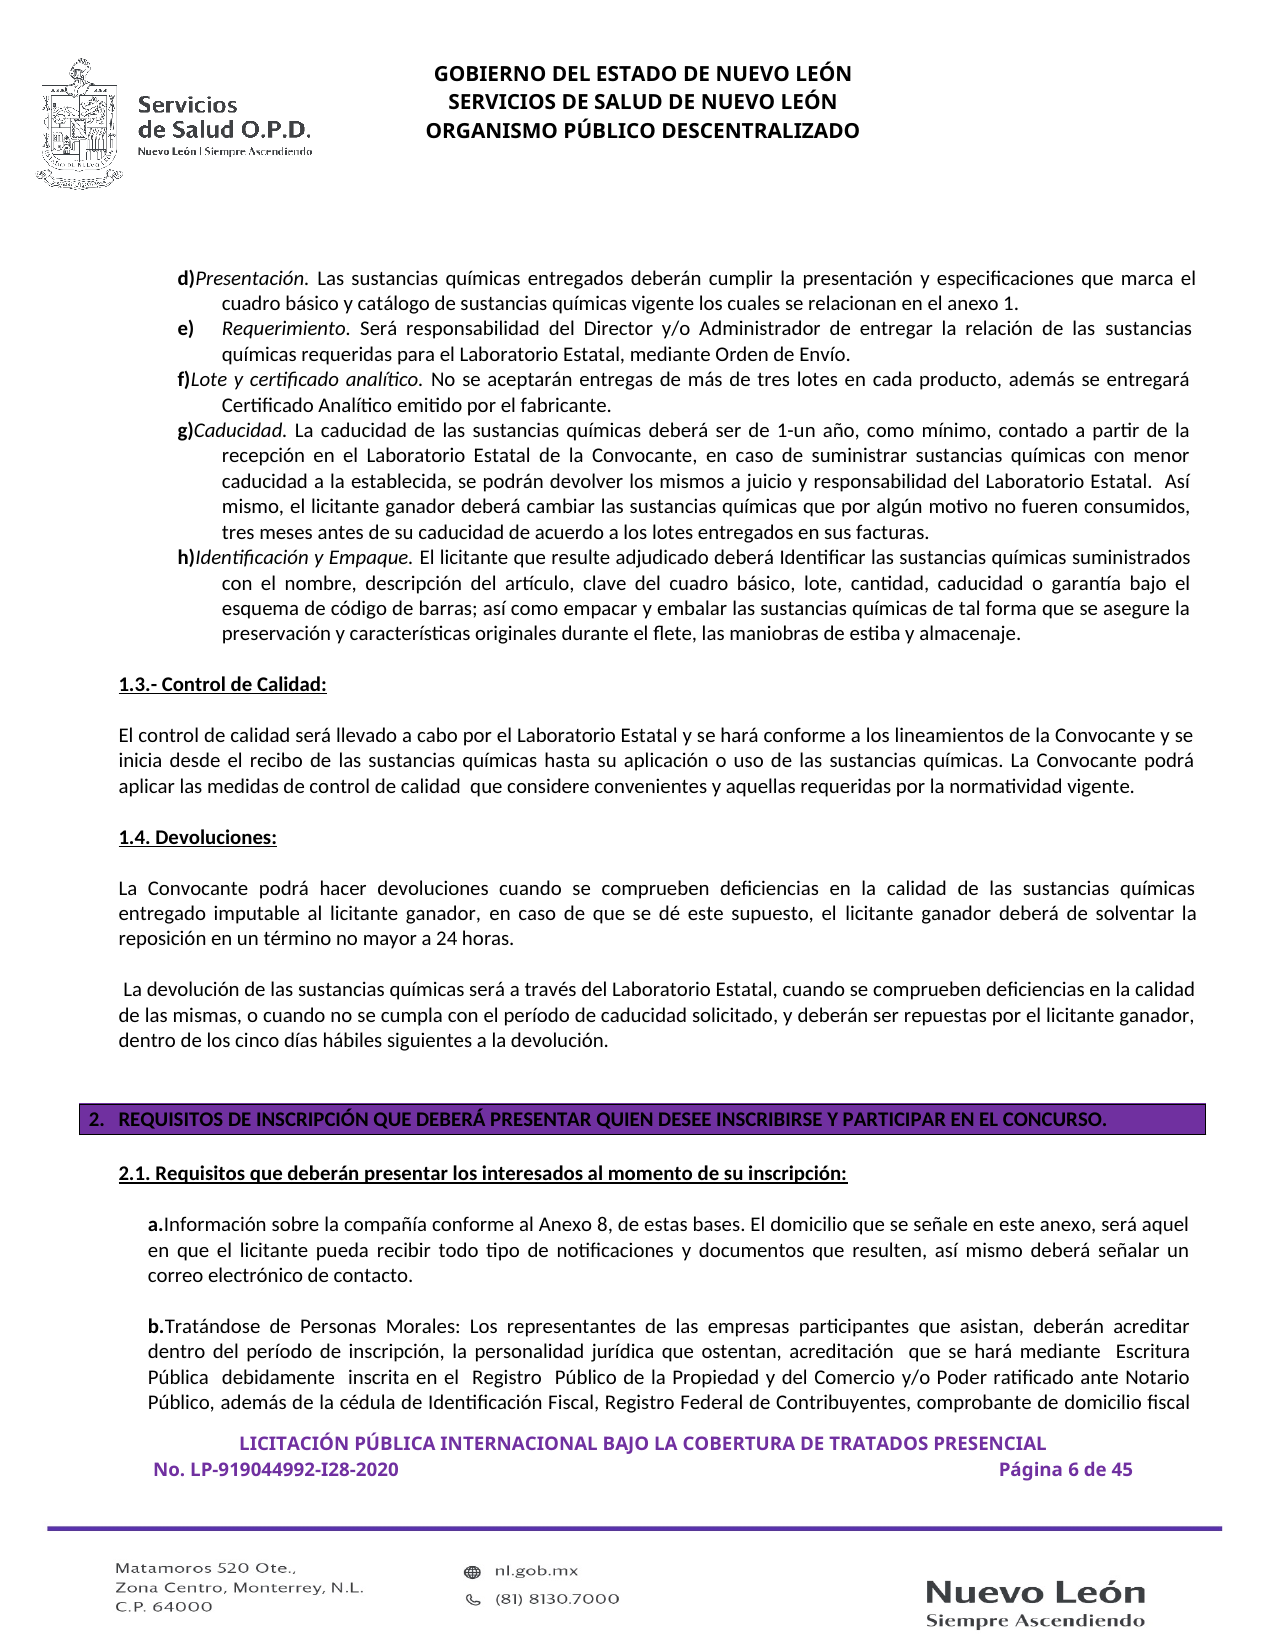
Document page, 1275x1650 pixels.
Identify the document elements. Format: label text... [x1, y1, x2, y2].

list Información sobre la compañía conforme al Anexo 8, de estas bases. El domicilio que se señale en este anexo, será aquel en que el licitante pueda recibir todo tipo de notificaciones y documentos que resulten, así mismo deberá señalar un correo electrónico de contacto. [148, 1211, 1192, 1288]
text 1.4. Devoluciones: [118, 824, 1197, 849]
list Presentación. Las sustancias químicas entregados deberán cumplir la presentación y especificaciones que marca el cuadro básico y catálogo de sustancias químicas vigente los cuales se relacionan en el anexo 1. [177, 265, 1197, 316]
text 1.3.- Control de Calidad: [118, 671, 1192, 697]
text El control de calidad será llevado a cabo por el Laboratorio Estatal y se hará conforme a los lineamientos de la Convocante y se inicia desde el recibo de las sustancias químicas hasta su aplicación o uso de las sustancias químicas. La Convocante podrá aplicar las medidas de control de calidad que considere convenientes y aquellas requeridas por la normatividad vigente. [118, 722, 1197, 798]
list Lote y certificado analítico. No se aceptarán entregas de más de tres lotes en cada producto, además se entregará Certificado Analítico emitido por el fabricante. [177, 366, 1192, 417]
list Caducidad. La caducidad de las sustancias químicas deberá ser de 1-un año, como mínimo, contado a partir de la recepción en el Laboratorio Estatal de la Convocante, en caso de suministrar sustancias químicas con menor caducidad a la establecida, se podrán devolver los mismos a juicio y responsabilidad del Laboratorio Estatal. Así mismo, el licitante ganador deberá cambiar las sustancias químicas que por algún motivo no fueren consumidos, tres meses antes de su caducidad de acuerdo a los lotes entregados en sus facturas. [177, 417, 1192, 544]
list REQUISITOS DE INSCRIPCIÓN QUE DEBERÁ PRESENTAR QUIEN DESEE INSCRIBIRSE Y PARTICIPAR EN EL CONCURSO. [80, 1105, 1205, 1134]
text La Convocante podrá hacer devoluciones cuando se comprueben deficiencias en la calidad de las sustancias químicas entregado imputable al licitante ganador, en caso de que se dé este supuesto, el licitante ganador deberá de solventar la reposición en un término no mayor a 24 horas. [118, 875, 1197, 951]
picture [42, 1521, 1223, 1637]
list Identificación y Empaque. El licitante que resulte adjudicado deberá Identificar las sustancias químicas suministrados con el nombre, descripción del artículo, clave del cuadro básico, lote, cantidad, caducidad o garantía bajo el esquema de código de barras; así como empacar y embalar las sustancias químicas de tal forma que se asegure la preservación y características originales durante el flete, las maniobras de estiba y almacenaje. [177, 544, 1192, 646]
picture [1, 1, 347, 246]
text 2.1. Requisitos que deberán presentar los interesados al momento de su inscripción: [118, 1161, 1197, 1186]
text La devolución de las sustancias químicas será a través del Laboratorio Estatal, cuando se comprueben deficiencias en la calidad de las mismas, o cuando no se cumpla con el período de caducidad solicitado, y deberán ser repuestas por el licitante ganador, dentro de los cinco días hábiles siguientes a la devolución. [118, 976, 1197, 1053]
list Requerimiento. Será responsabilidad del Director y/o Administrador de entregar la relación de las sustancias químicas requeridas para el Laboratorio Estatal, mediante Orden de Envío. [177, 316, 1192, 366]
